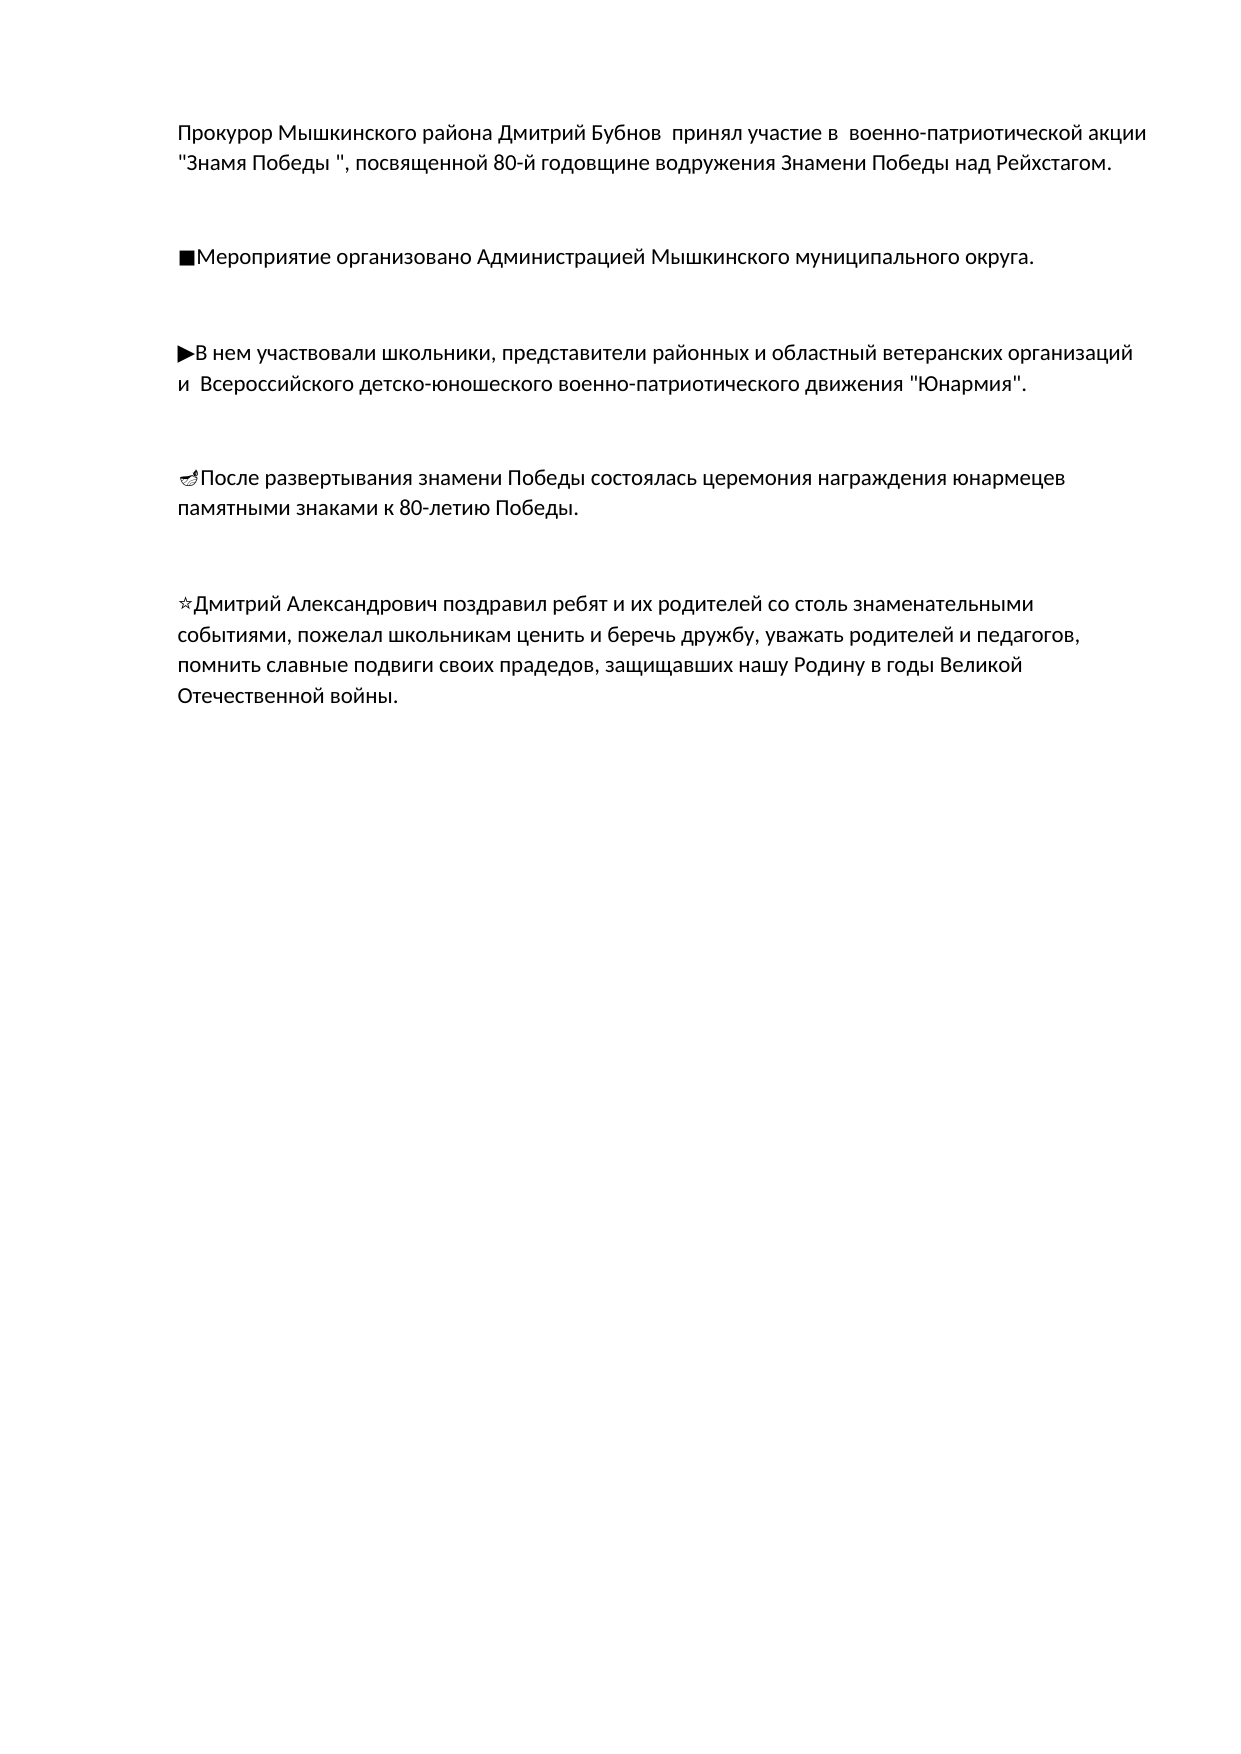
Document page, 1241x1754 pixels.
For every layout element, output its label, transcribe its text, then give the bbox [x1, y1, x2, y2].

text Прокурор Мышкинского района Дмитрий Бубнов принял участие в военно-патриотической акции "Знамя Победы ", посвященной 80-й годовщине водружения Знамени Победы над Рейхстагом. [177, 118, 1152, 176]
text ▶️В нем участвовали школьники, представители районных и областный ветеранских организаций и Всероссийского детско-юношеского военно-патриотического движения "Юнармия". [177, 336, 1152, 397]
text 🪔После развертывания знамени Победы состоялась церемония награждения юнармецев памятными знаками к 80-летию Победы. [177, 463, 1152, 521]
text ⭐Дмитрий Александрович поздравил ребят и их родителей со столь знаменательными событиями, пожелал школьникам ценить и беречь дружбу, уважать родителей и педагогов, помнить славные подвиги своих прадедов, защищавших нашу Родину в годы Великой Отечественной войны. [177, 587, 1152, 709]
text ◼️Мероприятие организовано Администрацией Мышкинского муниципального округа. [177, 242, 1152, 270]
